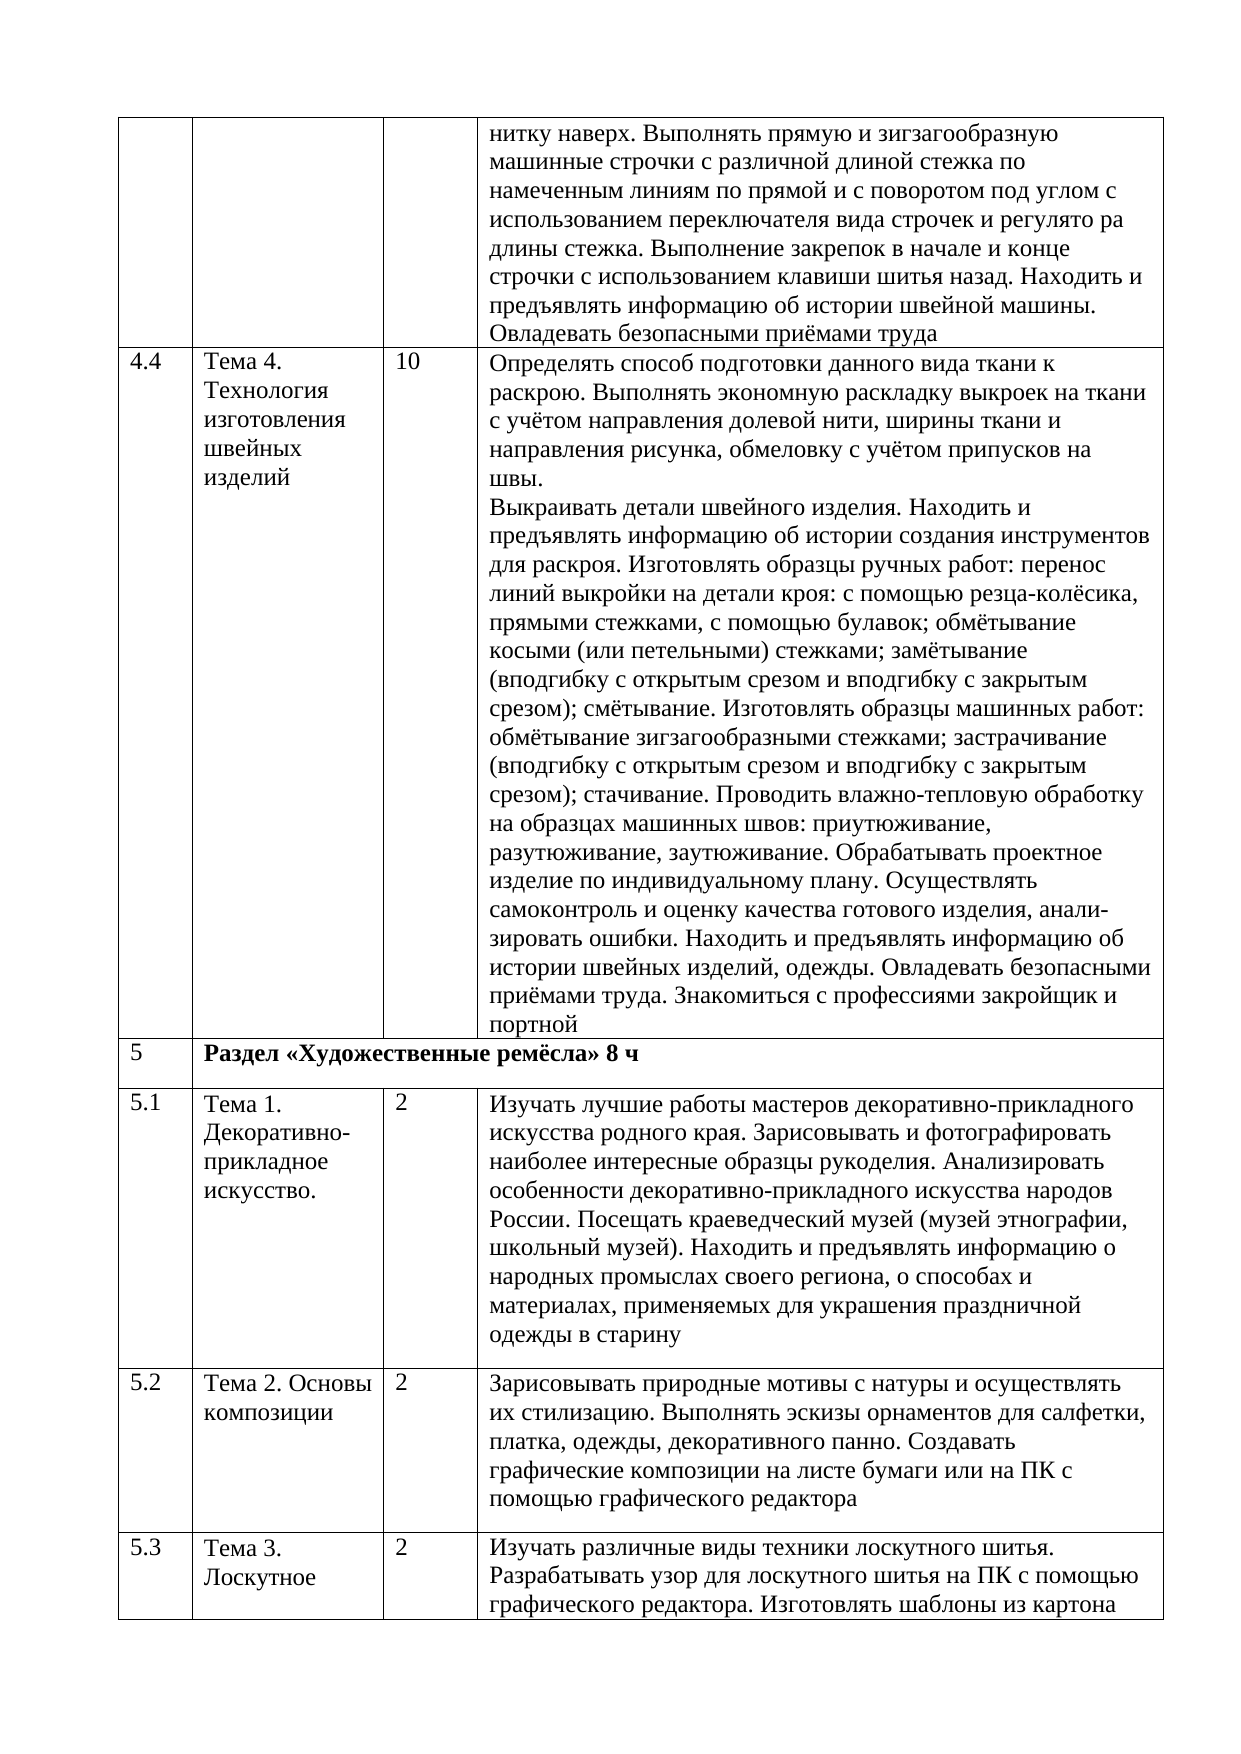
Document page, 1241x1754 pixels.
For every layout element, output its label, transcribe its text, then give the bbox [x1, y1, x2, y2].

table_header [119, 118, 192, 347]
table_cell Изучать лучшие работы мастеров декоративно-прикладного искусства родного края. Зарисовывать и фотографировать наиболее интересные образцы рукоделия. Анализировать особенности декоративно-прикладного искусства народов России. Посещать краеведческий музей (музей этнографии, школьный музей). Находить и предъявлять информацию о народных промыслах своего региона, о способах и материалах, применяемых для украшения праздничной одежды в старину [478, 1089, 1163, 1367]
table_cell 2 [384, 1533, 477, 1618]
table_cell 5.1 [119, 1089, 192, 1367]
table_cell 5.3 [119, 1533, 192, 1618]
table_cell 2 [384, 1089, 477, 1367]
table_header нитку наверх. Выполнять прямую и зигзагообразную машинные строчки с различной длиной стежка по намеченным линиям по прямой и с поворотом под углом с использованием переключателя вида строчек и регулято ра длины стежка. Выполнение закрепок в начале и конце строчки с использованием клавиши шитья назад. Находить и предъявлять информацию об истории швейной машины. Овладевать безопасными приёмами труда [478, 118, 1163, 347]
table_cell Раздел «Художественные ремёсла» 8 ч [193, 1039, 1163, 1088]
table_cell 5.2 [119, 1369, 192, 1532]
table_cell Тема 3. Лоскутное [193, 1533, 383, 1618]
table_cell Тема 4. Технология изготовления швейных изделий [193, 348, 383, 1038]
table_cell Определять способ подготовки данного вида ткани к раскрою. Выполнять экономную раскладку выкроек на ткани с учётом направления долевой нити, ширины ткани и направления рисунка, обмеловку с учётом припусков на швы. Выкраивать детали швейного изделия. Находить и предъявлять информацию об истории создания инструментов для раскроя. Изготовлять образцы ручных работ: перенос линий выкройки на детали кроя: с помощью резца-колёсика, прямыми стежками, с помощью булавок; обмётывание косыми (или петельными) стежками; замётывание (вподгибку с открытым срезом и вподгибку с закрытым срезом); смётывание. Изготовлять образцы машинных работ: обмётывание зигзагообразными стежками; застрачивание (вподгибку с открытым срезом и вподгибку с закрытым срезом); стачивание. Проводить влажно-тепловую обработку на образцах машинных швов: приутюживание, разутюживание, заутюживание. Обрабатывать проектное изделие по индивидуальному плану. Осуществлять самоконтроль и оценку качества готового изделия, анали- зировать ошибки. Находить и предъявлять информацию об истории швейных изделий, одежды. Овладевать безопасными приёмами труда. Знакомиться с профессиями закройщик и портной [478, 348, 1163, 1038]
table_header [384, 118, 477, 347]
table_cell Тема 1. Декоративно- прикладное искусство. [193, 1089, 383, 1367]
table_cell Тема 2. Основы композиции [193, 1369, 383, 1532]
table_cell 4.4 [119, 348, 192, 1038]
table_header [193, 118, 383, 347]
table_cell Изучать различные виды техники лоскутного шитья. Разрабатывать узор для лоскутного шитья на ПК с помощью графического редактора. Изготовлять шаблоны из картона [478, 1533, 1163, 1618]
table_cell Зарисовывать природные мотивы с натуры и осуществлять их стилизацию. Выполнять эскизы орнаментов для салфетки, платка, одежды, декоративного панно. Создавать графические композиции на листе бумаги или на ПК с помощью графического редактора [478, 1369, 1163, 1532]
table_cell 2 [384, 1369, 477, 1532]
table_cell 5 [119, 1039, 192, 1088]
table_cell 10 [384, 348, 477, 1038]
